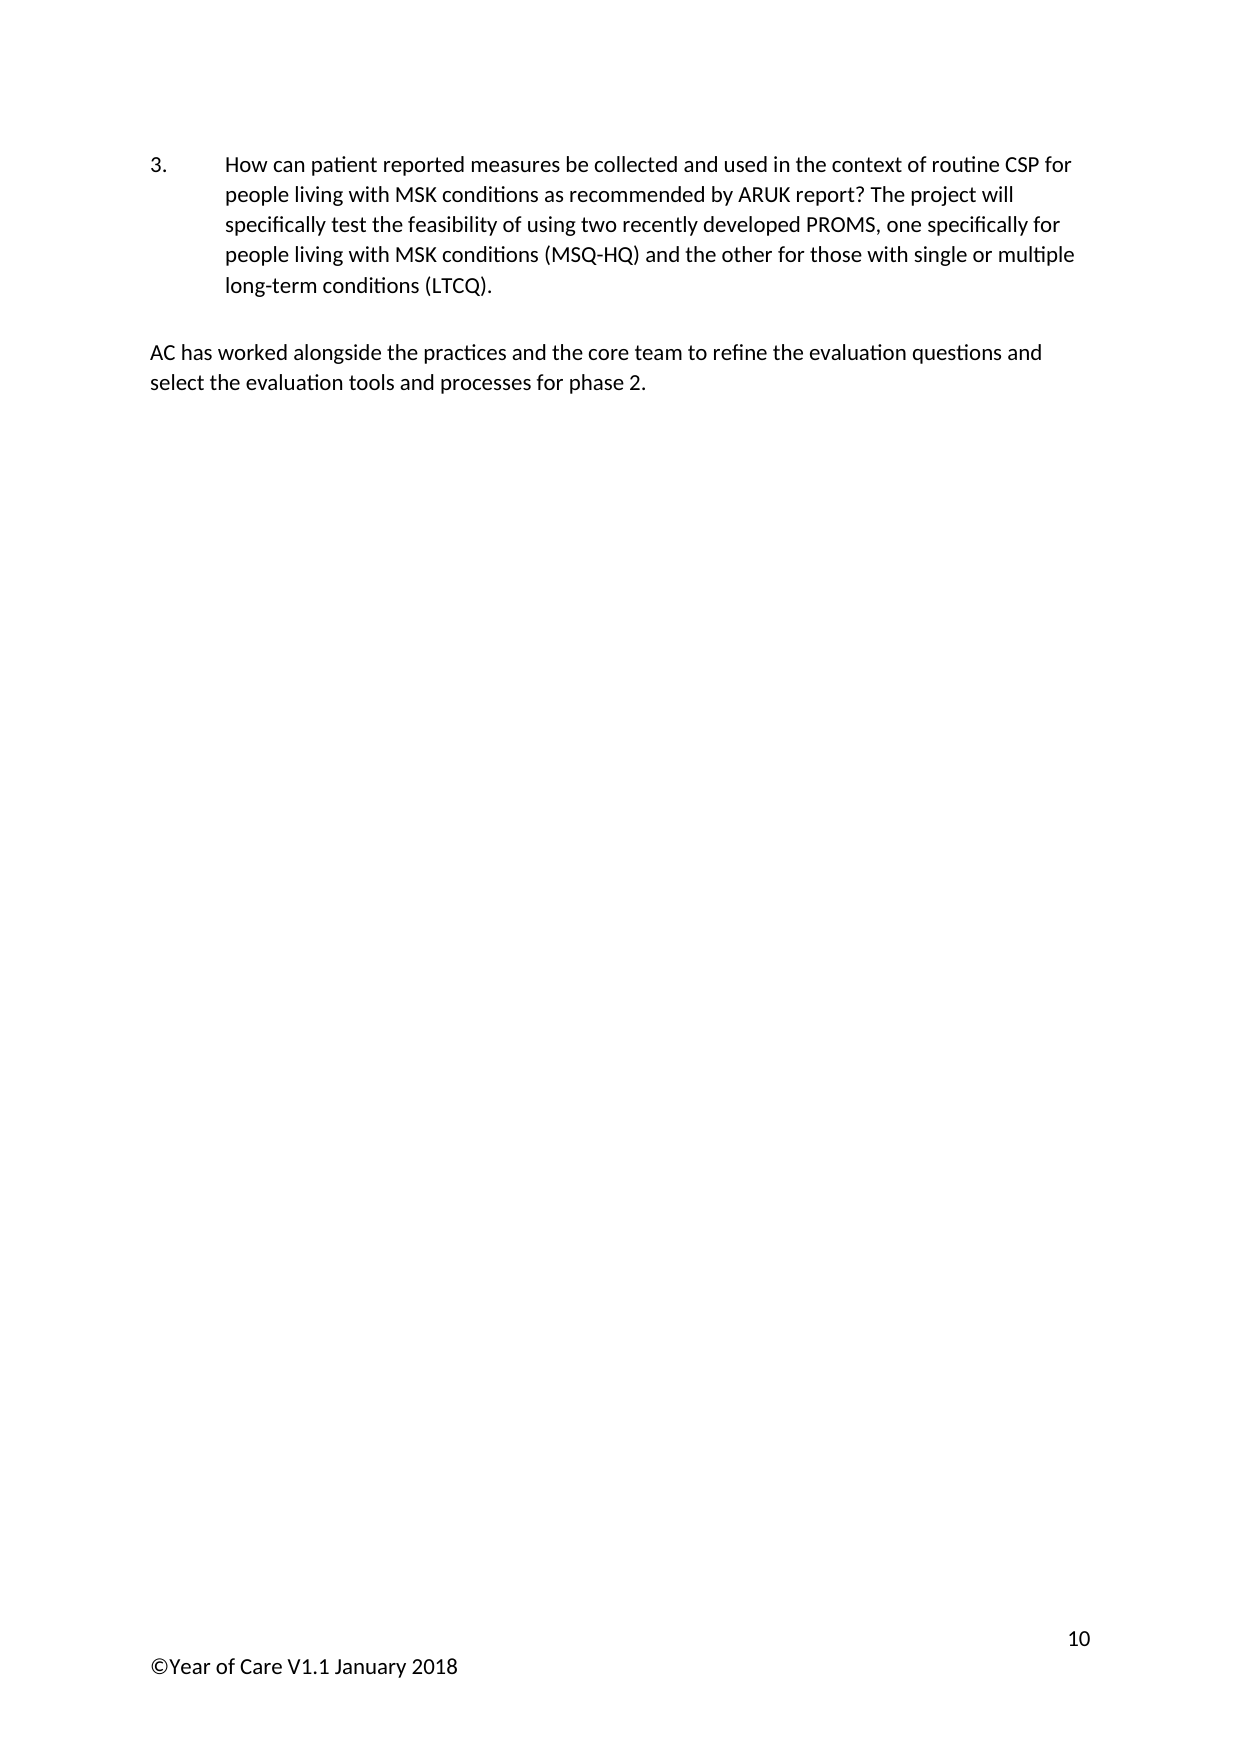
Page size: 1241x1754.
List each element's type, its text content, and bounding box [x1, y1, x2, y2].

list How can patient reported measures be collected and used in the context of routine CSP for people living with MSK conditions as recommended by ARUK report? The project will specifically test the feasibility of using two recently developed PROMS, one specifically for people living with MSK conditions (MSQ-HQ) and the other for those with single or multiple long-term conditions (LTCQ). [150, 150, 1090, 299]
text AC has worked alongside the practices and the core team to refine the evaluation questions and select the evaluation tools and processes for phase 2. [150, 338, 1090, 397]
